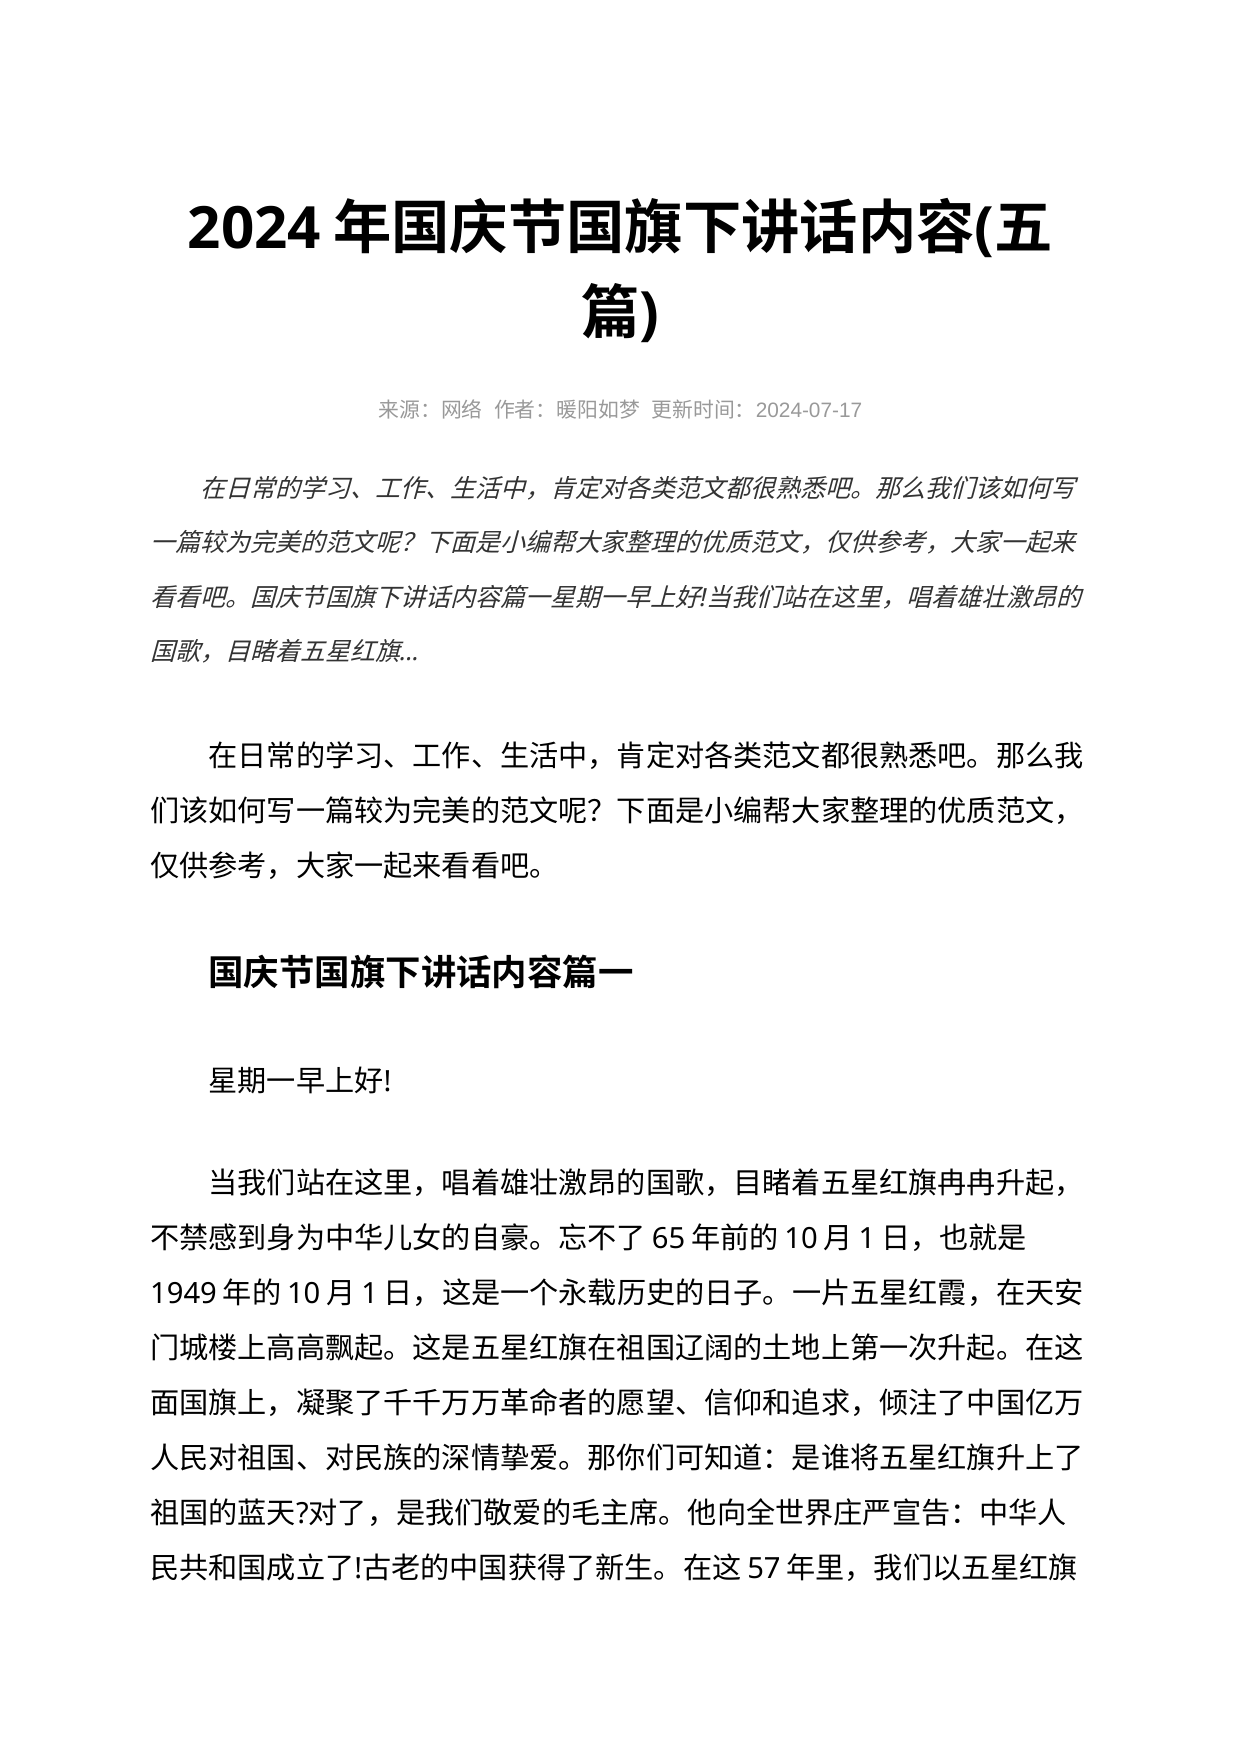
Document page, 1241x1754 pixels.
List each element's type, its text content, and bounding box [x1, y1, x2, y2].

text 在日常的学习、工作、生活中，肯定对各类范文都很熟悉吧。那么我们该如何写一篇较为完美的范文呢？下面是小编帮大家整理的优质范文，仅供参考，大家一起来看看吧。 [150, 733, 1090, 885]
text 星期一早上好! [150, 1058, 1090, 1100]
text 来源：网络 作者：暖阳如梦 更新时间：2024-07-17 [150, 398, 1090, 422]
subtitle 2024年国庆节国旗下讲话内容(五篇) [150, 181, 1090, 351]
text 在日常的学习、工作、生活中，肯定对各类范文都很熟悉吧。那么我们该如何写一篇较为完美的范文呢？下面是小编帮大家整理的优质范文，仅供参考，大家一起来看看吧。国庆节国旗下讲话内容篇一星期一早上好!当我们站在这里，唱着雄壮激昂的国歌，目睹着五星红旗... [150, 468, 1090, 668]
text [150, 1160, 1090, 1587]
text 国庆节国旗下讲话内容篇一 [150, 944, 1090, 996]
